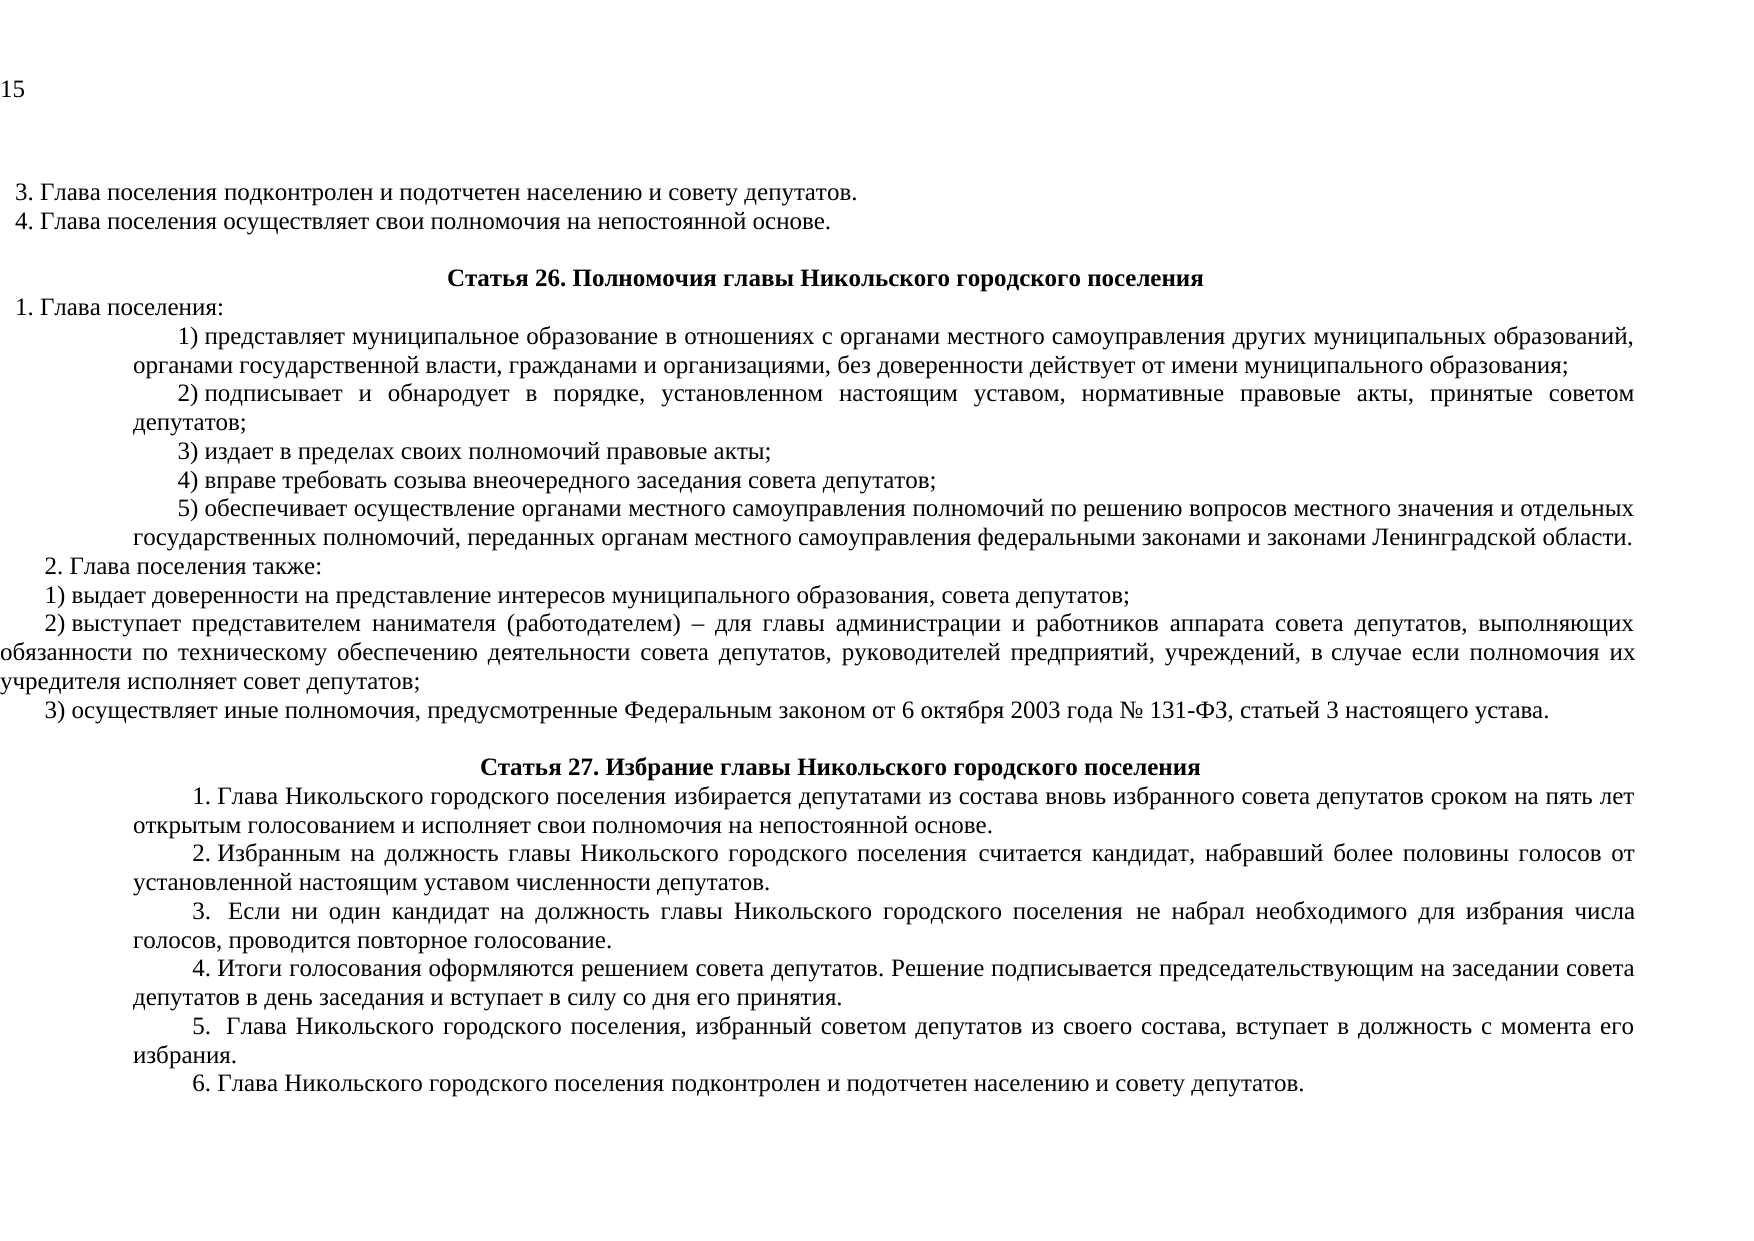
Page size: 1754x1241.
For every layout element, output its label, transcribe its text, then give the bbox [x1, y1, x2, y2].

list обеспечивает осуществление органами местного самоуправления полномочий по решению вопросов местного значения и отдельных государственных полномочий, переданных органам местного самоуправления федеральными законами и законами Ленинградской области. [133, 493, 1636, 551]
list выступает представителем нанимателя (работодателем) – для главы администрации и работников аппарата совета депутатов, выполняющих обязанности по техническому обеспечению деятельности совета депутатов, руководителей предприятий, учреждений, в случае если полномочия их учредителя исполняет совет депутатов; [0, 608, 1636, 695]
text Статья 26. Полномочия главы Никольского городского поселения [0, 263, 1636, 292]
list Глава поселения: [0, 292, 1636, 321]
list осуществляет иные полномочия, предусмотренные Федеральным законом от 6 октября 2003 года № 131-ФЗ, статьей 3 настоящего устава. [0, 695, 1636, 723]
list Избранным на должность главы Никольского городского поселения считается кандидат, набравший более половины голосов от установленной настоящим уставом численности депутатов. [133, 838, 1636, 896]
list издает в пределах своих полномочий правовые акты; [133, 436, 1636, 465]
list выдает доверенности на представление интересов муниципального образования, совета депутатов; [0, 580, 1636, 608]
list Глава Никольского городского поселения избирается депутатами из состава вновь избранного совета депутатов сроком на пять лет открытым голосованием и исполняет свои полномочия на непостоянной основе. [133, 781, 1636, 838]
list Итоги голосования оформляются решением совета депутатов. Решение подписывается председательствующим на заседании совета депутатов в день заседания и вступает в силу со дня его принятия. [133, 953, 1636, 1011]
list Если ни один кандидат на должность главы Никольского городского поселения не набрал необходимого для избрания числа голосов, проводится повторное голосование. [133, 896, 1636, 953]
list вправе требовать созыва внеочередного заседания совета депутатов; [133, 465, 1636, 493]
list представляет муниципальное образование в отношениях с органами местного самоуправления других муниципальных образований, органами государственной власти, гражданами и организациями, без доверенности действует от имени муниципального образования; [133, 321, 1636, 378]
text Статья 27. Избрание главы Никольского городского поселения [0, 752, 1636, 781]
list подписывает и обнародует в порядке, установленном настоящим уставом, нормативные правовые акты, принятые советом депутатов; [133, 378, 1636, 436]
list Глава поселения осуществляет свои полномочия на непостоянной основе. [0, 206, 1636, 235]
list Глава поселения также: [0, 551, 1636, 580]
list Глава поселения подконтролен и подотчетен населению и совету депутатов. [0, 177, 1636, 206]
list Глава Никольского городского поселения подконтролен и подотчетен населению и совету депутатов. [133, 1068, 1636, 1097]
list Глава Никольского городского поселения, избранный советом депутатов из своего состава, вступает в должность с момента его избрания. [133, 1011, 1636, 1068]
